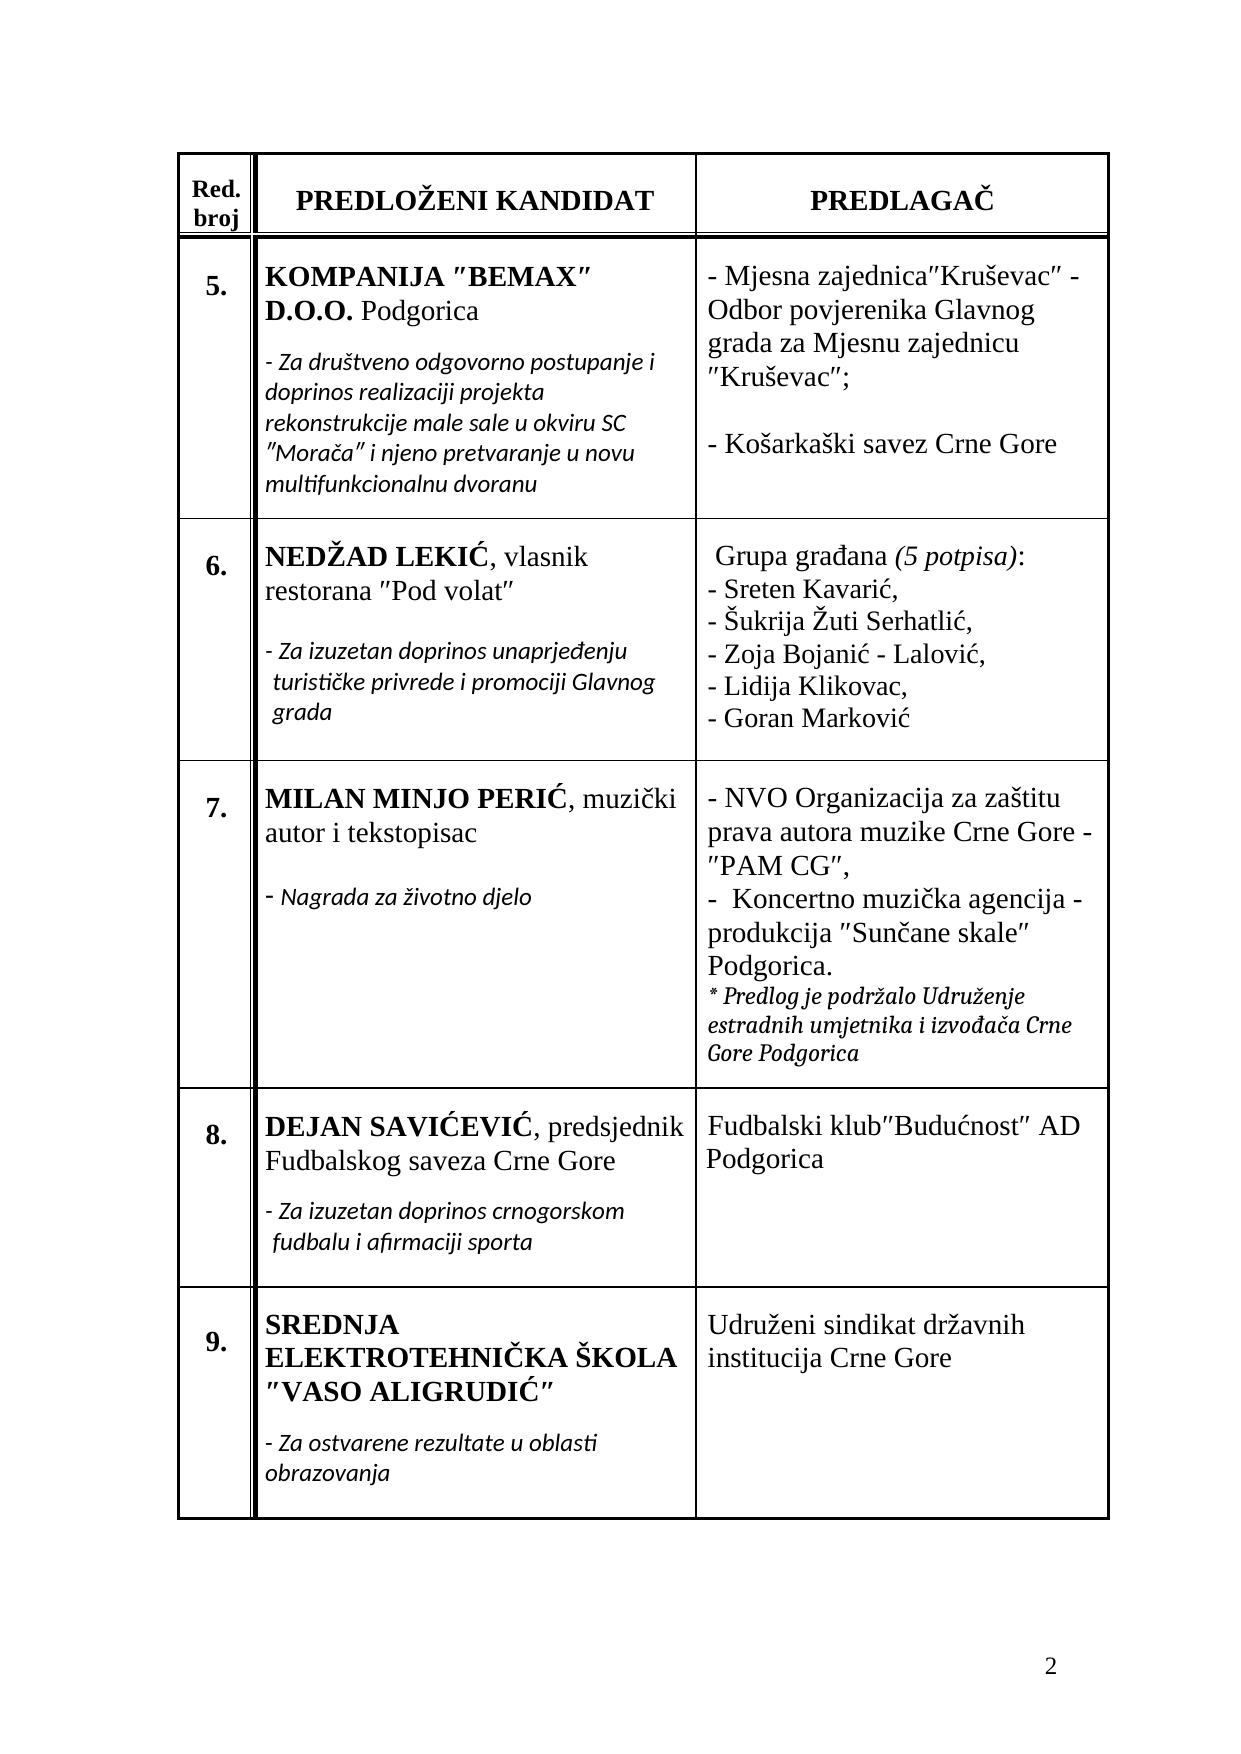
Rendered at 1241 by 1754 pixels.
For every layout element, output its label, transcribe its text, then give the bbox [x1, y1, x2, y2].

table_cell NEDŽAD LEKIĆ, vlasnik restorana ″Pod volat″ - Za izuzetan doprinos unaprjeđenju turističke privrede i promociji Glavnog grada [258, 519, 695, 760]
table_cell 9. [180, 1288, 250, 1517]
table_header Red. broj [180, 155, 250, 231]
table_cell Kompanija ″Bemax″ D.O.O. Podgorica - Za društveno odgovorno postupanje i doprinos realizaciji projekta rekonstrukcije male sale u okviru SC ″Morača″ i njeno pretvaranje u novu multifunkcionalnu dvoranu [258, 239, 695, 518]
table_cell Udruženi sindikat državnih institucija Crne Gore [697, 1288, 1107, 1517]
table_header PREDLAGAČ [697, 155, 1107, 231]
table_cell - NVO Organizacija za zaštitu prava autora muzike Crne Gore - ″PAM CG″, - Koncertno muzička agencija - produkcija ″Sunčane skale″ Podgorica. * Predlog je podržalo Udruženje estradnih umjetnika i izvođača Crne Gore Podgorica [697, 761, 1107, 1087]
table_cell Grupa građana (5 potpisa): - Sreten Kavarić, - Šukrija Žuti Serhatlić, - Zoja Bojanić - Lalović, - Lidija Klikovac, - Goran Marković [697, 519, 1107, 760]
table_cell 7. [180, 761, 250, 1087]
table_cell 5. [180, 239, 250, 518]
table_cell DEJAN SAVIĆEVIĆ, predsjednik Fudbalskog saveza Crne Gore - Za izuzetan doprinos crnogorskom fudbalu i afirmaciji sporta [258, 1089, 695, 1286]
table_header PREDLOŽENI KANDIDAT [258, 155, 695, 231]
table_cell 6. [180, 519, 250, 760]
table_cell MILAN MINJO PERIĆ, muzički autor i tekstopisac - Nagrada za životno djelo [258, 761, 695, 1087]
table_cell - Mjesna zajednica″Kruševac″ - Odbor povjerenika Glavnog grada za Mjesnu zajednicu ″Kruševac″; - Košarkaški savez Crne Gore [697, 239, 1107, 518]
table_cell 8. [180, 1089, 250, 1286]
table_cell Srednja elektrotehnička škola ″Vaso Aligrudić″ - Za ostvarene rezultate u oblasti obrazovanja [258, 1288, 695, 1517]
table_cell Fudbalski klub″Budućnost″ AD Podgorica [697, 1089, 1107, 1286]
